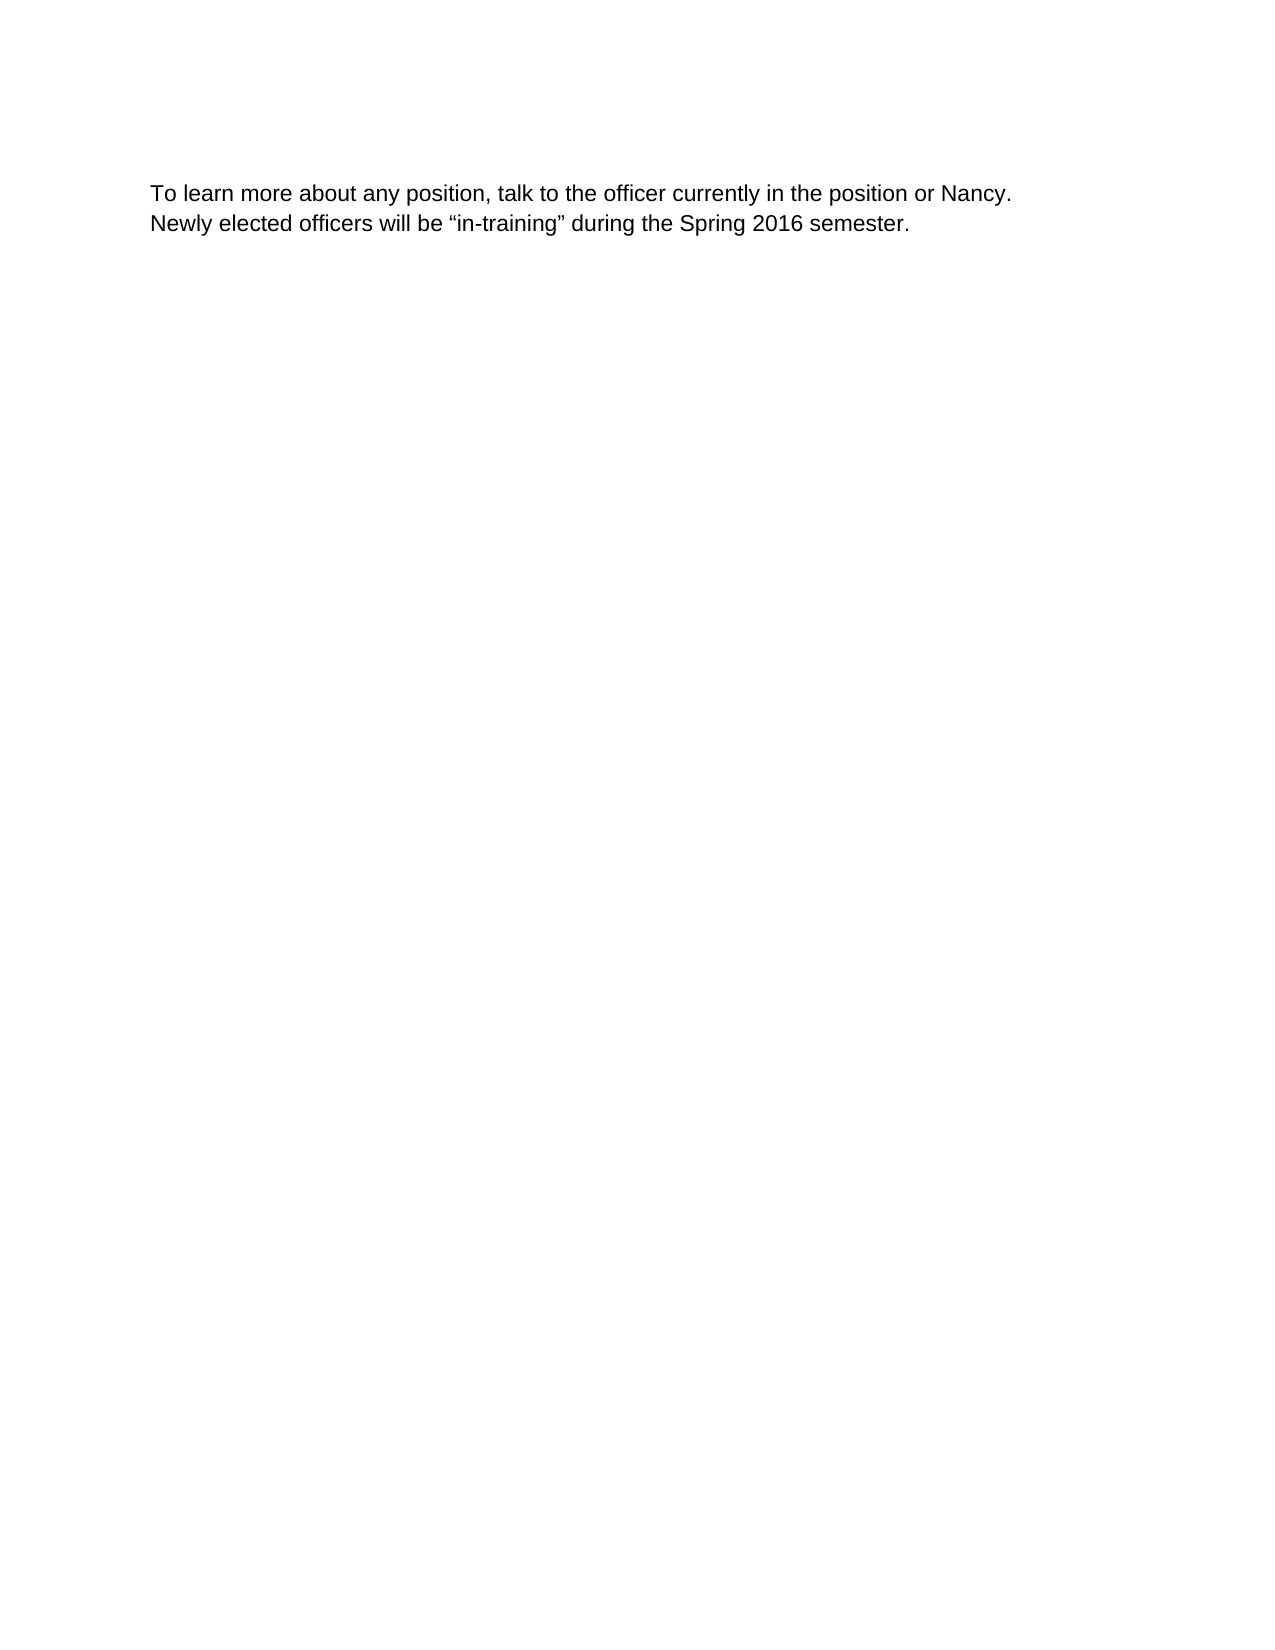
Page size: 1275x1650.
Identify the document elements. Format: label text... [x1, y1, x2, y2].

text Newly elected officers will be “in-training” during the Spring 2016 semester. [150, 210, 1125, 237]
text To learn more about any position, talk to the officer currently in the position or Nancy. [150, 180, 1125, 207]
